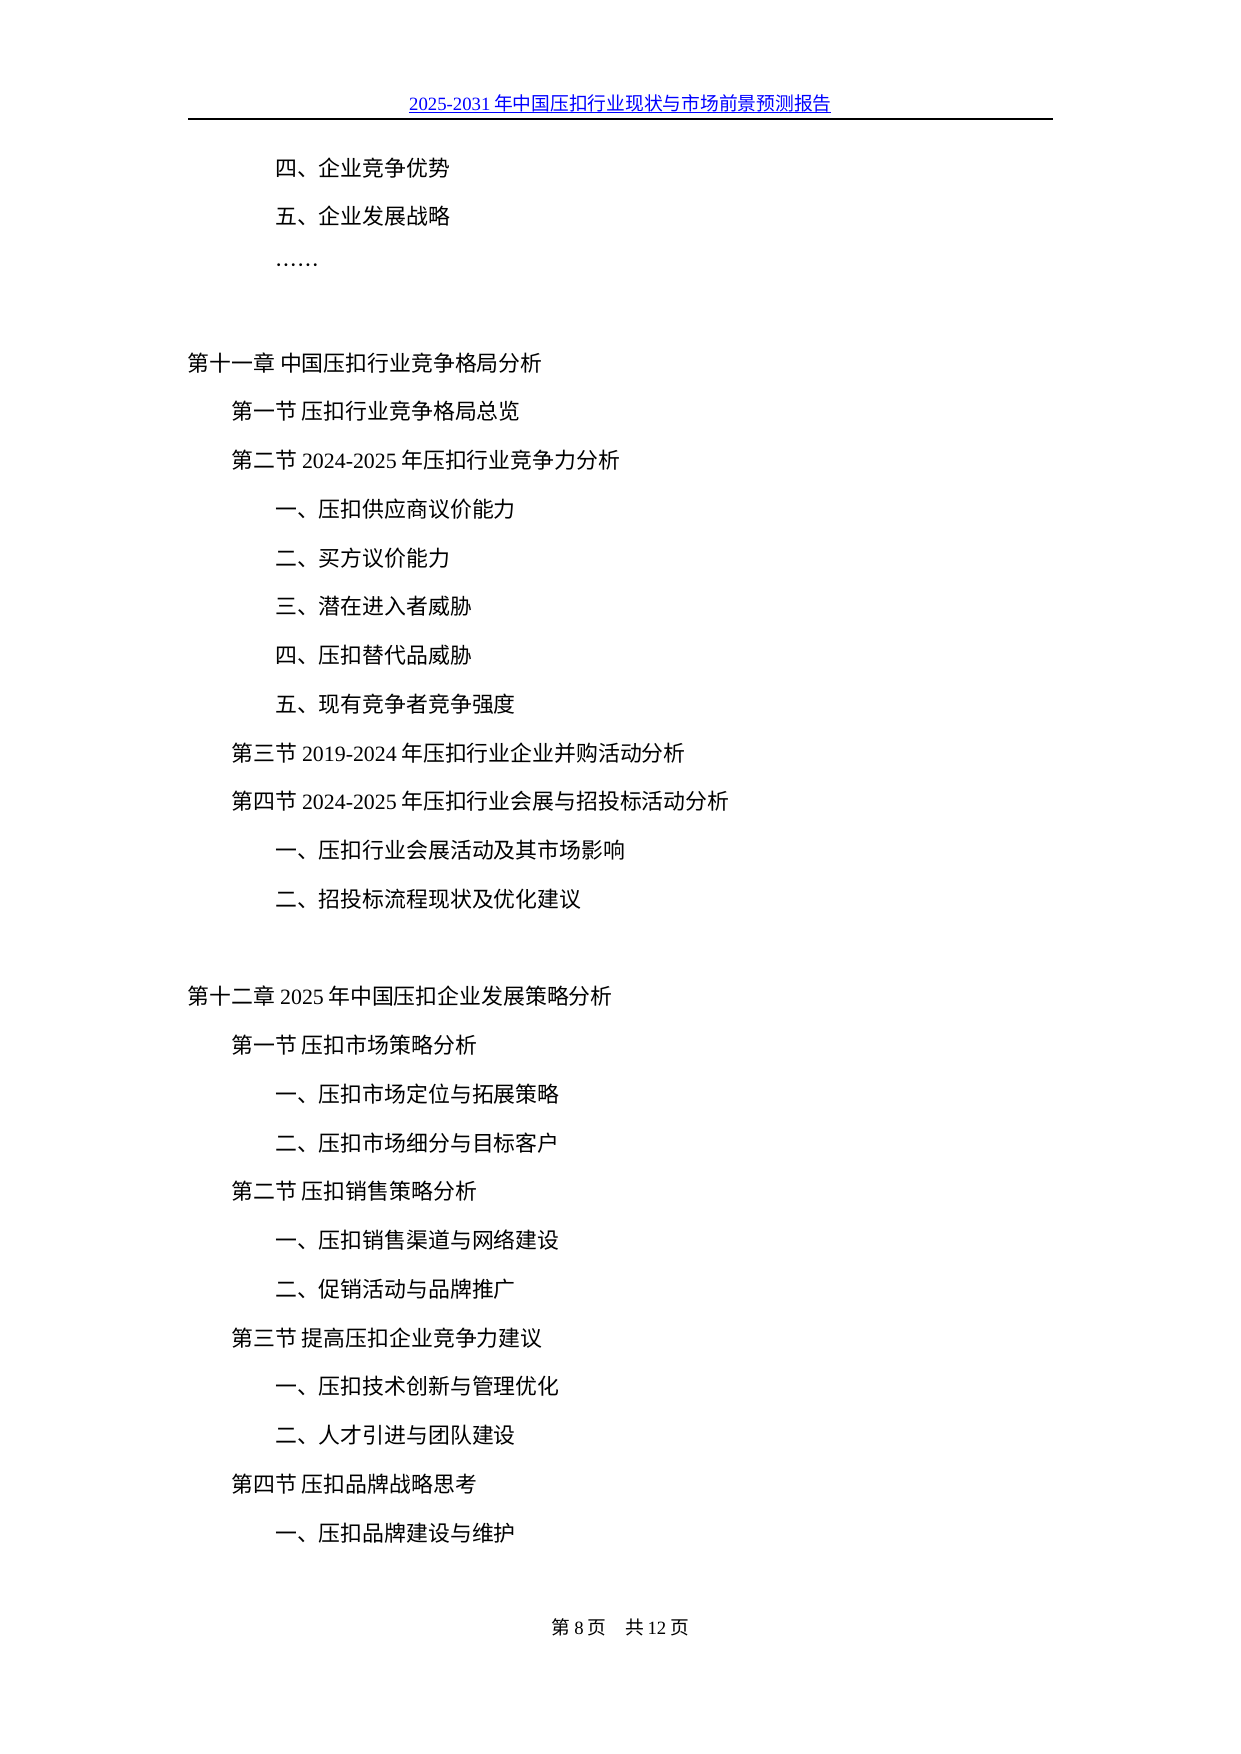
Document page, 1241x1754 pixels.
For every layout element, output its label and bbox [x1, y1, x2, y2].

text [187, 150, 1053, 1548]
